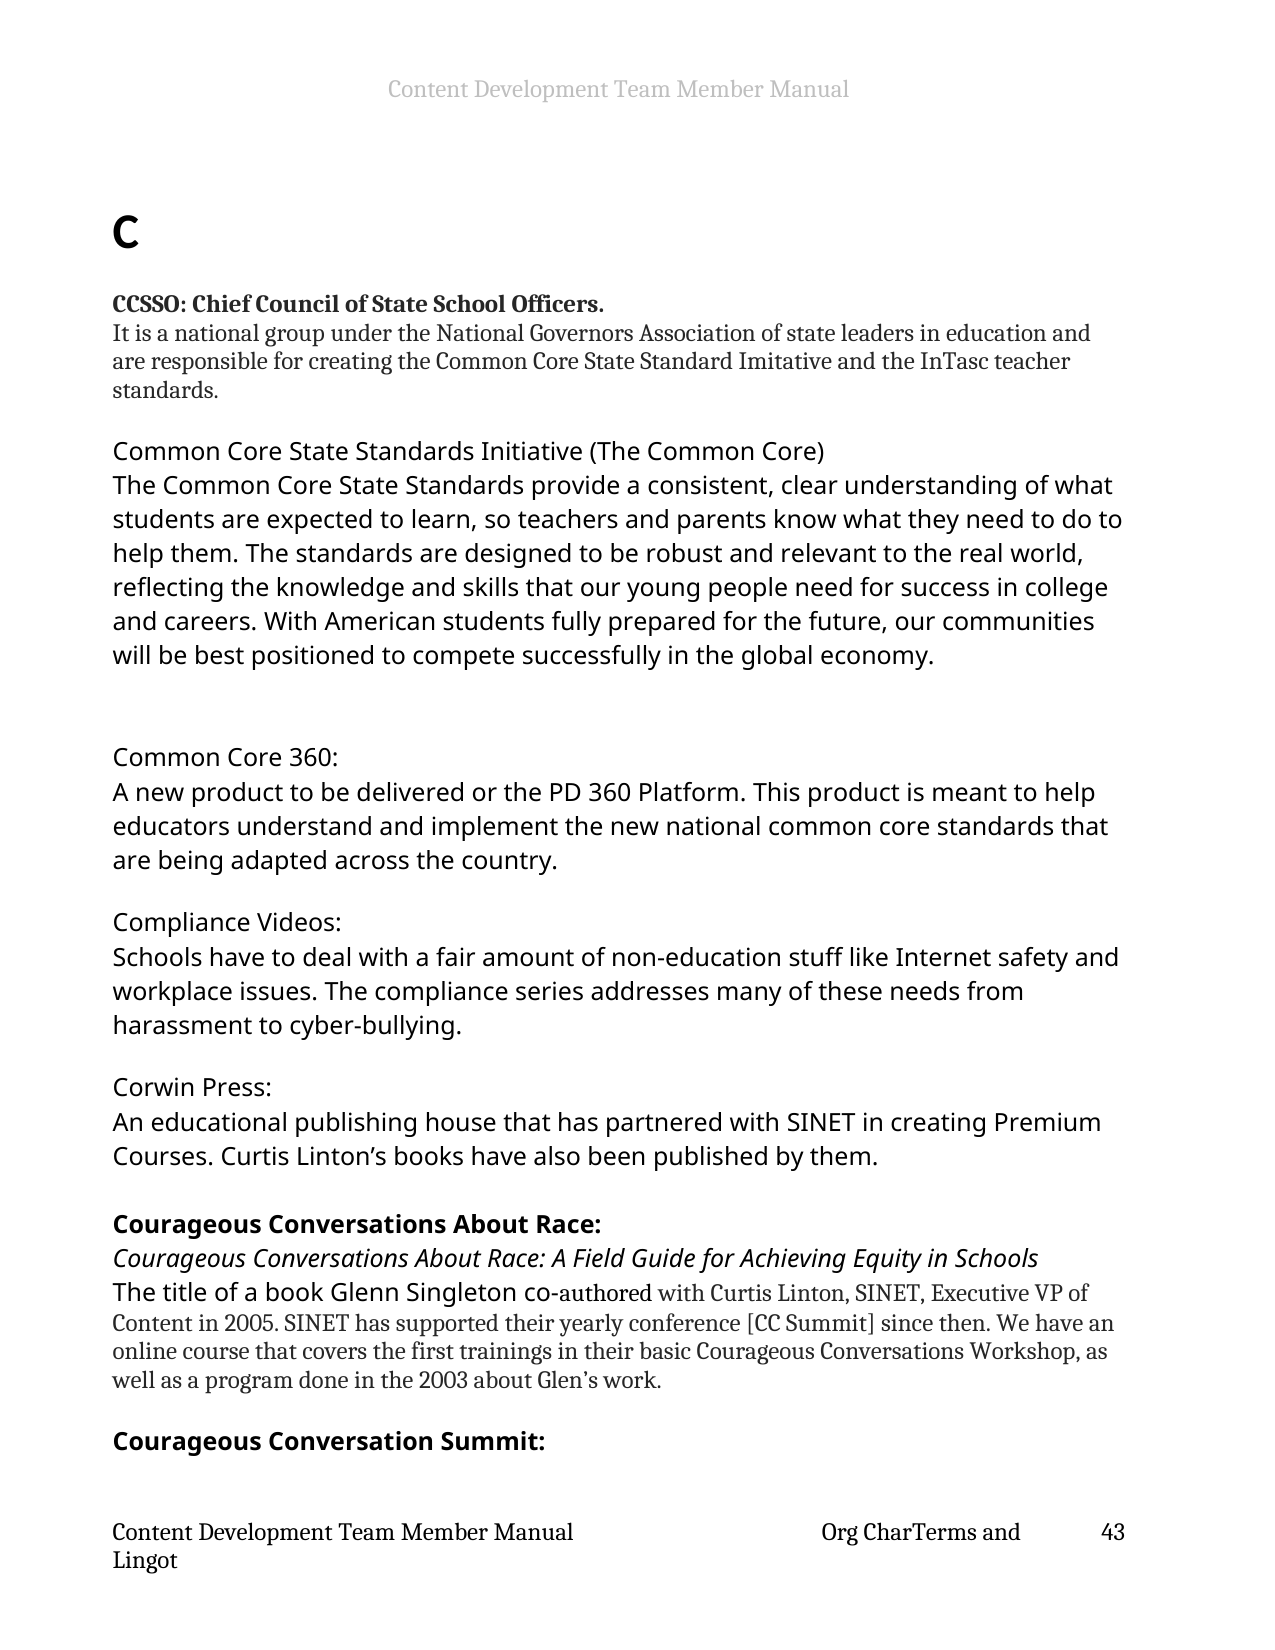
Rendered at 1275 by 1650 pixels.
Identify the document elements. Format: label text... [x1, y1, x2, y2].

text An educational publishing house that has partnered with SINET in creating Premium Courses. Curtis Linton’s books have also been published by them. [112, 1104, 1125, 1172]
text CCSSO: Chief Council of State School Officers. [112, 290, 1125, 318]
text Compliance Videos: [112, 905, 1125, 939]
text The Common Core State Standards provide a consistent, clear understanding of what students are expected to learn, so teachers and parents know what they need to do to help them. The standards are designed to be robust and relevant to the real world, reflecting the knowledge and skills that our young people need for success in college and careers. With American students fully prepared for the future, our communities will be best positioned to compete successfully in the global economy. [112, 468, 1125, 672]
subtitle C [112, 200, 1125, 261]
text Corwin Press: [112, 1070, 1125, 1104]
text Courageous Conversations About Race: [112, 1206, 1125, 1240]
text The title of a book Glenn Singleton co-authored with Curtis Linton, SINET, Executive VP of Content in 2005. SINET has supported their yearly conference [CC Summit] since then. We have an online course that covers the first trainings in their basic Courageous Conversations Workshop, as well as a program done in the 2003 about Glen’s work. [112, 1274, 1125, 1395]
text Common Core 360: [112, 740, 1125, 774]
text Schools have to deal with a fair amount of non-education stuff like nternet safety and workplace issues. The compliance series addresses many of these needs from harassment to cyber-bullying. [112, 939, 1125, 1041]
text Common Core State Standards Initiative (The Common Core) [112, 433, 1125, 468]
text It is a national group under the National Governors Association of state leaders in education and are responsible for creating the Common Core State Standard Imitative and the InTasc teacher standards. [112, 318, 1125, 405]
text Courageous Conversations About Race: A Field Guide for Achieving Equity in Schools [112, 1240, 1125, 1274]
text Courageous Conversation Summit: [112, 1423, 1125, 1458]
text A new product to be delivered or the PD 360 Platform. This product is meant to help educators understand and implement the new national common core standards that are being adapted across the country. [112, 774, 1125, 876]
